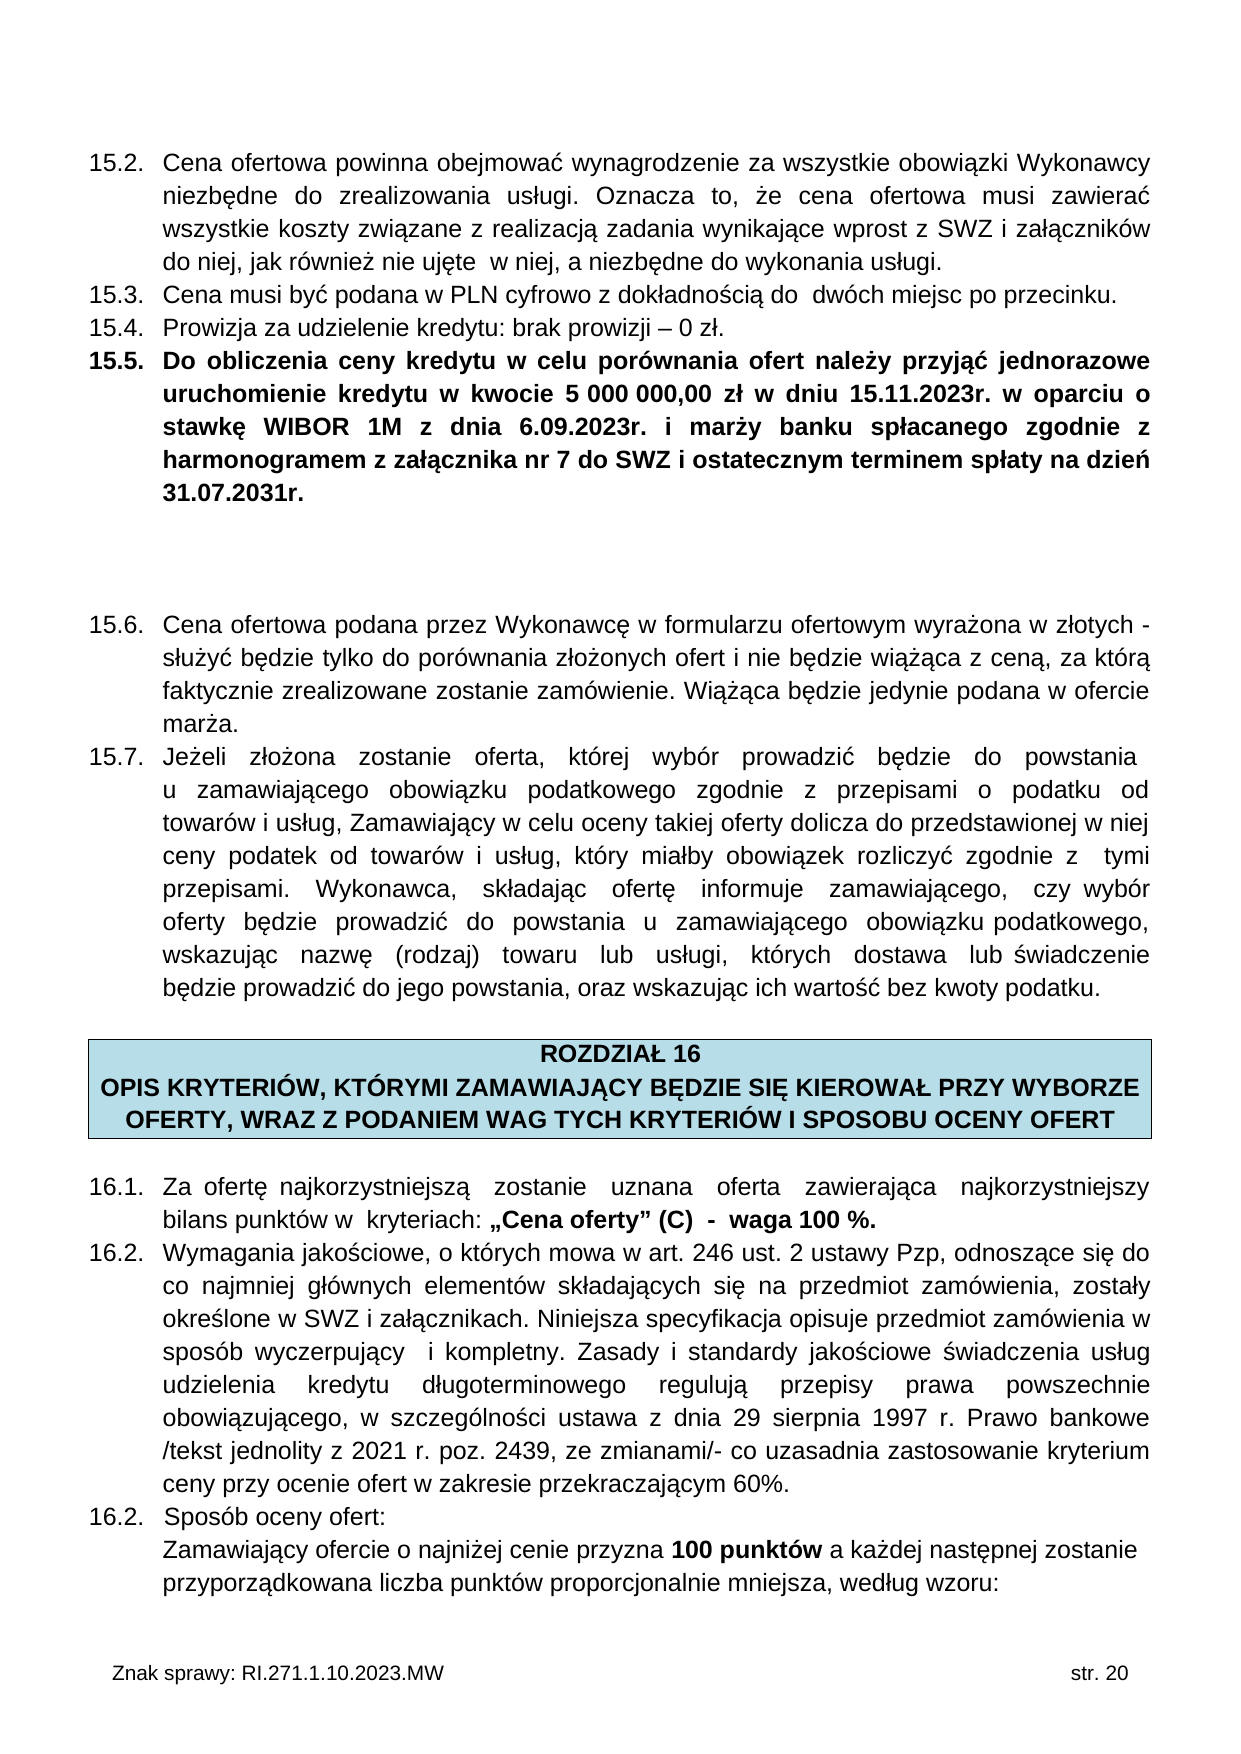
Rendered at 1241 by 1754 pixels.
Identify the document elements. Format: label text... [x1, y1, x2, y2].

list Za ofertę najkorzystniejszą zostanie uznana oferta zawierająca najkorzystniejszy bilans punktów w kryteriach: „Cena oferty” (C) - waga 100 %. [89, 1172, 1152, 1234]
list Wymagania jakościowe, o których mowa w art. 246 ust. 2 ustawy Pzp, odnoszące się do co najmniej głównych elementów składających się na przedmiot zamówienia, zostały określone w SWZ i załącznikach. Niniejsza specyfikacja opisuje przedmiot zamówienia w sposób wyczerpujący i kompletny. Zasady i standardy jakościowe świadczenia usług udzielenia kredytu długoterminowego regulują przepisy prawa powszechnie obowiązującego, w szczególności ustawa z dnia 29 sierpnia 1997 r. Prawo bankowe /tekst jednolity z 2021 r. poz. 2439, ze zmianami/- co uzasadnia zastosowanie kryterium ceny przy ocenie ofert w zakresie przekraczającym 60%. [89, 1238, 1152, 1498]
list Jeżeli złożona zostanie oferta, której wybór prowadzić będzie do powstania u zamawiającego obowiązku podatkowego zgodnie z przepisami o podatku od towarów i usług, Zamawiający w celu oceny takiej oferty dolicza do przedstawionej w niej ceny podatek od towarów i usług, który miałby obowiązek rozliczyć zgodnie z tymi przepisami. Wykonawca, składając ofertę informuje zamawiającego, czy wybór oferty będzie prowadzić do powstania u zamawiającego obowiązku podatkowego, wskazując nazwę (rodzaj) towaru lub usługi, których dostawa lub świadczenie będzie prowadzić do jego powstania, oraz wskazując ich wartość bez kwoty podatku. [89, 742, 1152, 1002]
list Do obliczenia ceny kredytu w celu porównania ofert należy przyjąć jednorazowe uruchomienie kredytu w kwocie 5 000 000,00 zł w dniu 15.11.2023r. w oparciu o stawkę WIBOR 1M z dnia 6.09.2023r. i marży banku spłacanego zgodnie z harmonogramem z załącznika nr 7 do SWZ i ostatecznym terminem spłaty na dzień 31.07.2031r. [89, 346, 1152, 507]
list Prowizja za udzielenie kredytu: brak prowizji – 0 zł. [89, 313, 1152, 342]
table_header ROZDZIAŁ 16 OPIS KRYTERIÓW, KTÓRYMI ZAMAWIAJĄCY BĘDZIE SIĘ KIEROWAŁ PRZY WYBORZE OFERTY, WRAZ Z PODANIEM WAG TYCH KRYTERIÓW I SPOSOBU OCENY OFERT [89, 1040, 1151, 1138]
list Cena ofertowa powinna obejmować wynagrodzenie za wszystkie obowiązki Wykonawcy niezbędne do zrealizowania usługi. Oznacza to, że cena ofertowa musi zawierać wszystkie koszty związane z realizacją zadania wynikające wprost z SWZ i załączników do niej, jak również nie ujęte w niej, a niezbędne do wykonania usługi. [89, 148, 1152, 276]
list Cena musi być podana w PLN cyfrowo z dokładnością do dwóch miejsc po przecinku. [89, 280, 1152, 308]
text Zamawiający ofercie o najniżej cenie przyzna 100 punktów a każdej następnej zostanie przyporządkowana liczba punktów proporcjonalnie mniejsza, według wzoru: [162, 1535, 1152, 1597]
list Cena ofertowa podana przez Wykonawcę w formularzu ofertowym wyrażona w złotych - służyć będzie tylko do porównania złożonych ofert i nie będzie wiążąca z ceną, za którą faktycznie zrealizowane zostanie zamówienie. Wiążąca będzie jedynie podana w ofercie marża. [89, 610, 1152, 738]
list Sposób oceny ofert: [89, 1502, 1152, 1531]
